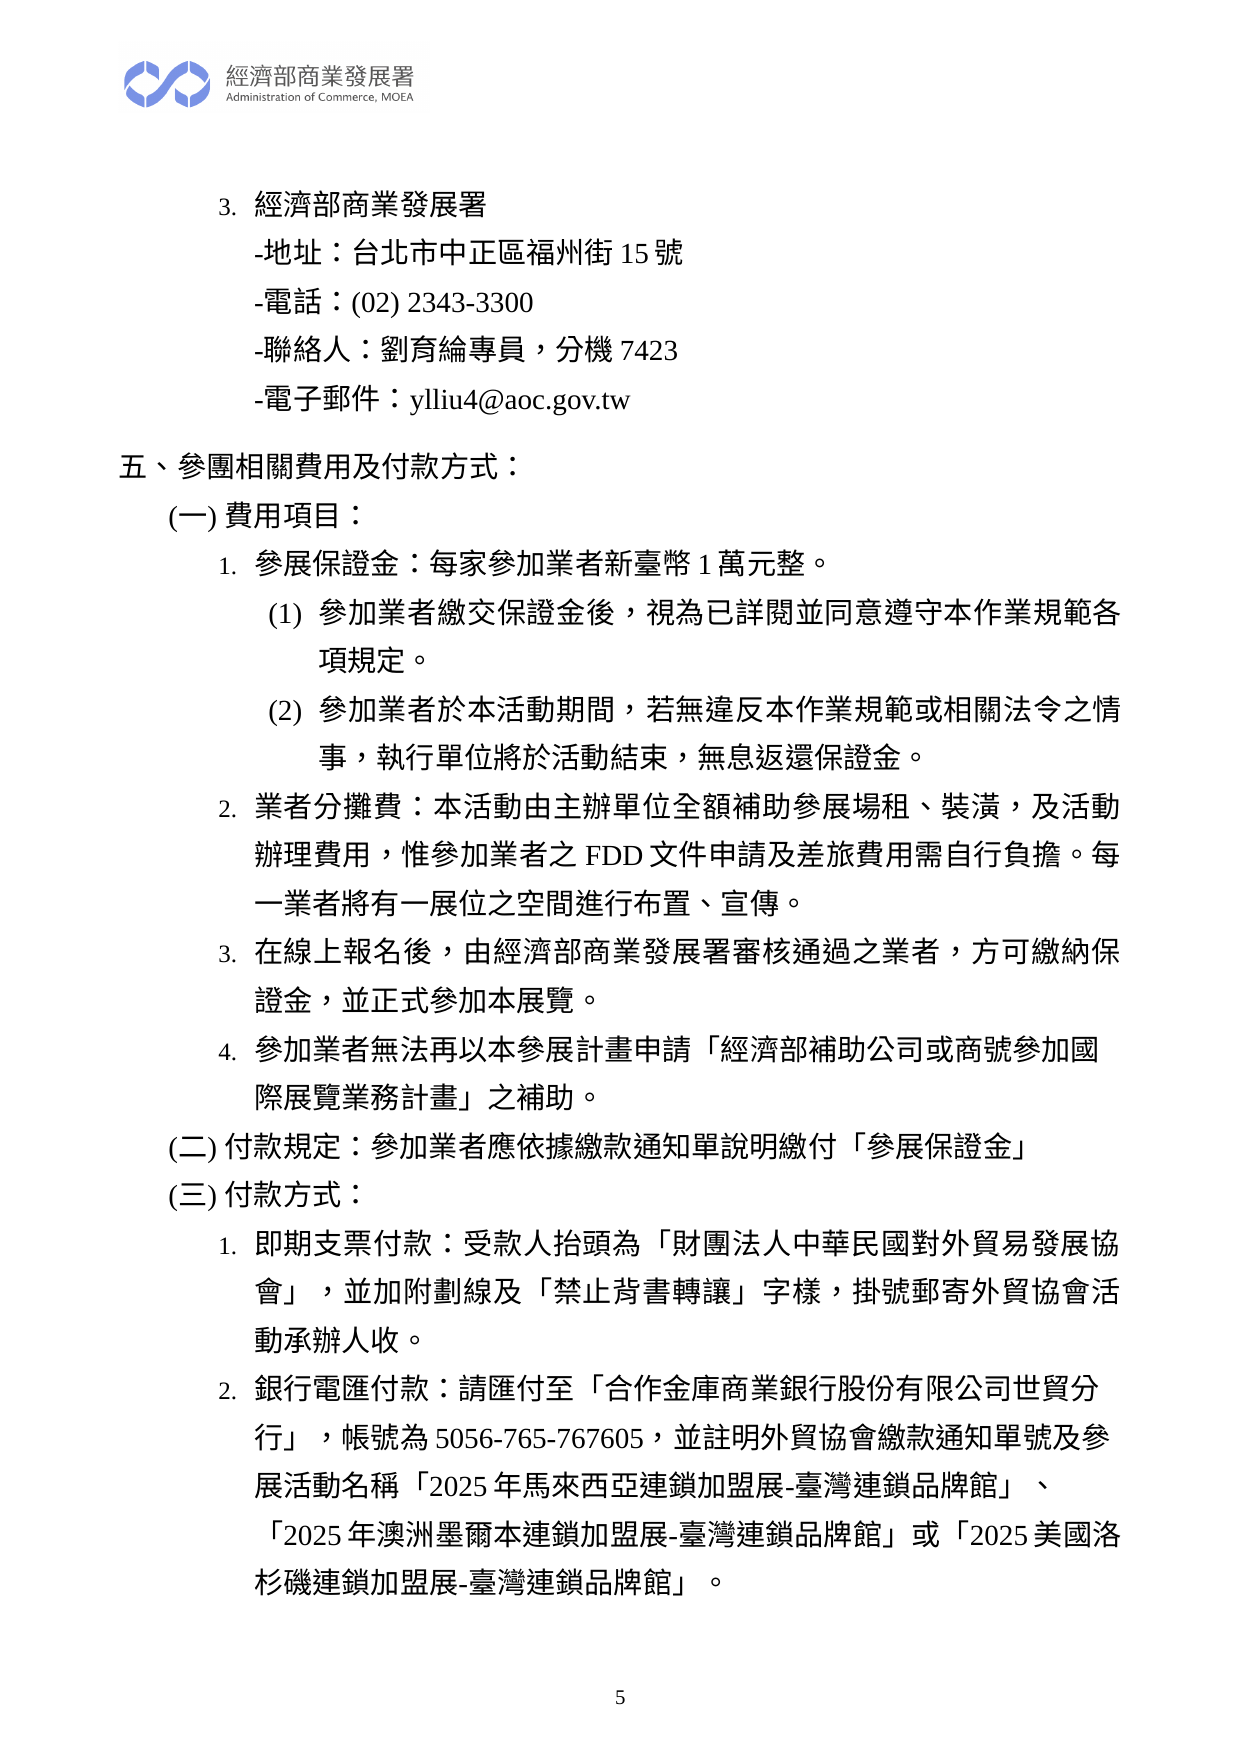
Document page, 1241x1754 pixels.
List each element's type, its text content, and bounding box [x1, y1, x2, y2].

list 即期支票付款：受款人抬頭為「財團法人中華民國對外貿易發展協會」，並加附劃線及「禁止背書轉讓」字樣，掛號郵寄外貿協會活動承辦人收。 [218, 1220, 1122, 1360]
picture [118, 41, 431, 113]
list 付款規定：參加業者應依據繳款通知單說明繳付「參展保證金」 [168, 1123, 1122, 1166]
list 參團相關費用及付款方式： [118, 444, 1122, 486]
list 業者分攤費：本活動由主辦單位全額補助參展場租、裝潢，及活動辦理費用，惟參加業者之FDD文件申請及差旅費用需自行負擔。每一業者將有一展位之空間進行布置、宣傳。 [218, 783, 1122, 923]
list 參加業者繳交保證金後，視為已詳閱並同意遵守本作業規範各項規定。 [268, 589, 1122, 680]
list -電子郵件：ylliu4@aoc.gov.tw [254, 375, 1122, 418]
list -電話：(02) 2343-3300 [254, 278, 1122, 321]
list -地址：台北市中正區福州街15號 [254, 230, 1122, 272]
list 付款方式： [168, 1172, 1122, 1214]
list 參加業者無法再以本參展計畫申請「經濟部補助公司或商號參加國際展覽業務計畫」之補助。 [218, 1026, 1122, 1117]
list 參展保證金：每家參加業者新臺幣1萬元整。 [218, 541, 1122, 583]
list 在線上報名後，由經濟部商業發展署審核通過之業者，方可繳納保證金，並正式參加本展覽。 [218, 929, 1122, 1020]
list 參加業者於本活動期間，若無違反本作業規範或相關法令之情事，執行單位將於活動結束，無息返還保證金。 [268, 686, 1122, 777]
list 費用項目： [168, 492, 1122, 534]
list 銀行電匯付款：請匯付至「合作金庫商業銀行股份有限公司世貿分行」，帳號為5056-765-767605，並註明外貿協會繳款通知單號及參展活動名稱「2025年馬來西亞連鎖加盟展-臺灣連鎖品牌館」、「2025年澳洲墨爾本連鎖加盟展-臺灣連鎖品牌館」或「2025美國洛杉磯連鎖加盟展-臺灣連鎖品牌館」。 [218, 1366, 1122, 1602]
list -聯絡人：劉育綸專員，分機7423 [254, 327, 1122, 369]
list 經濟部商業發展署 [218, 181, 1122, 223]
